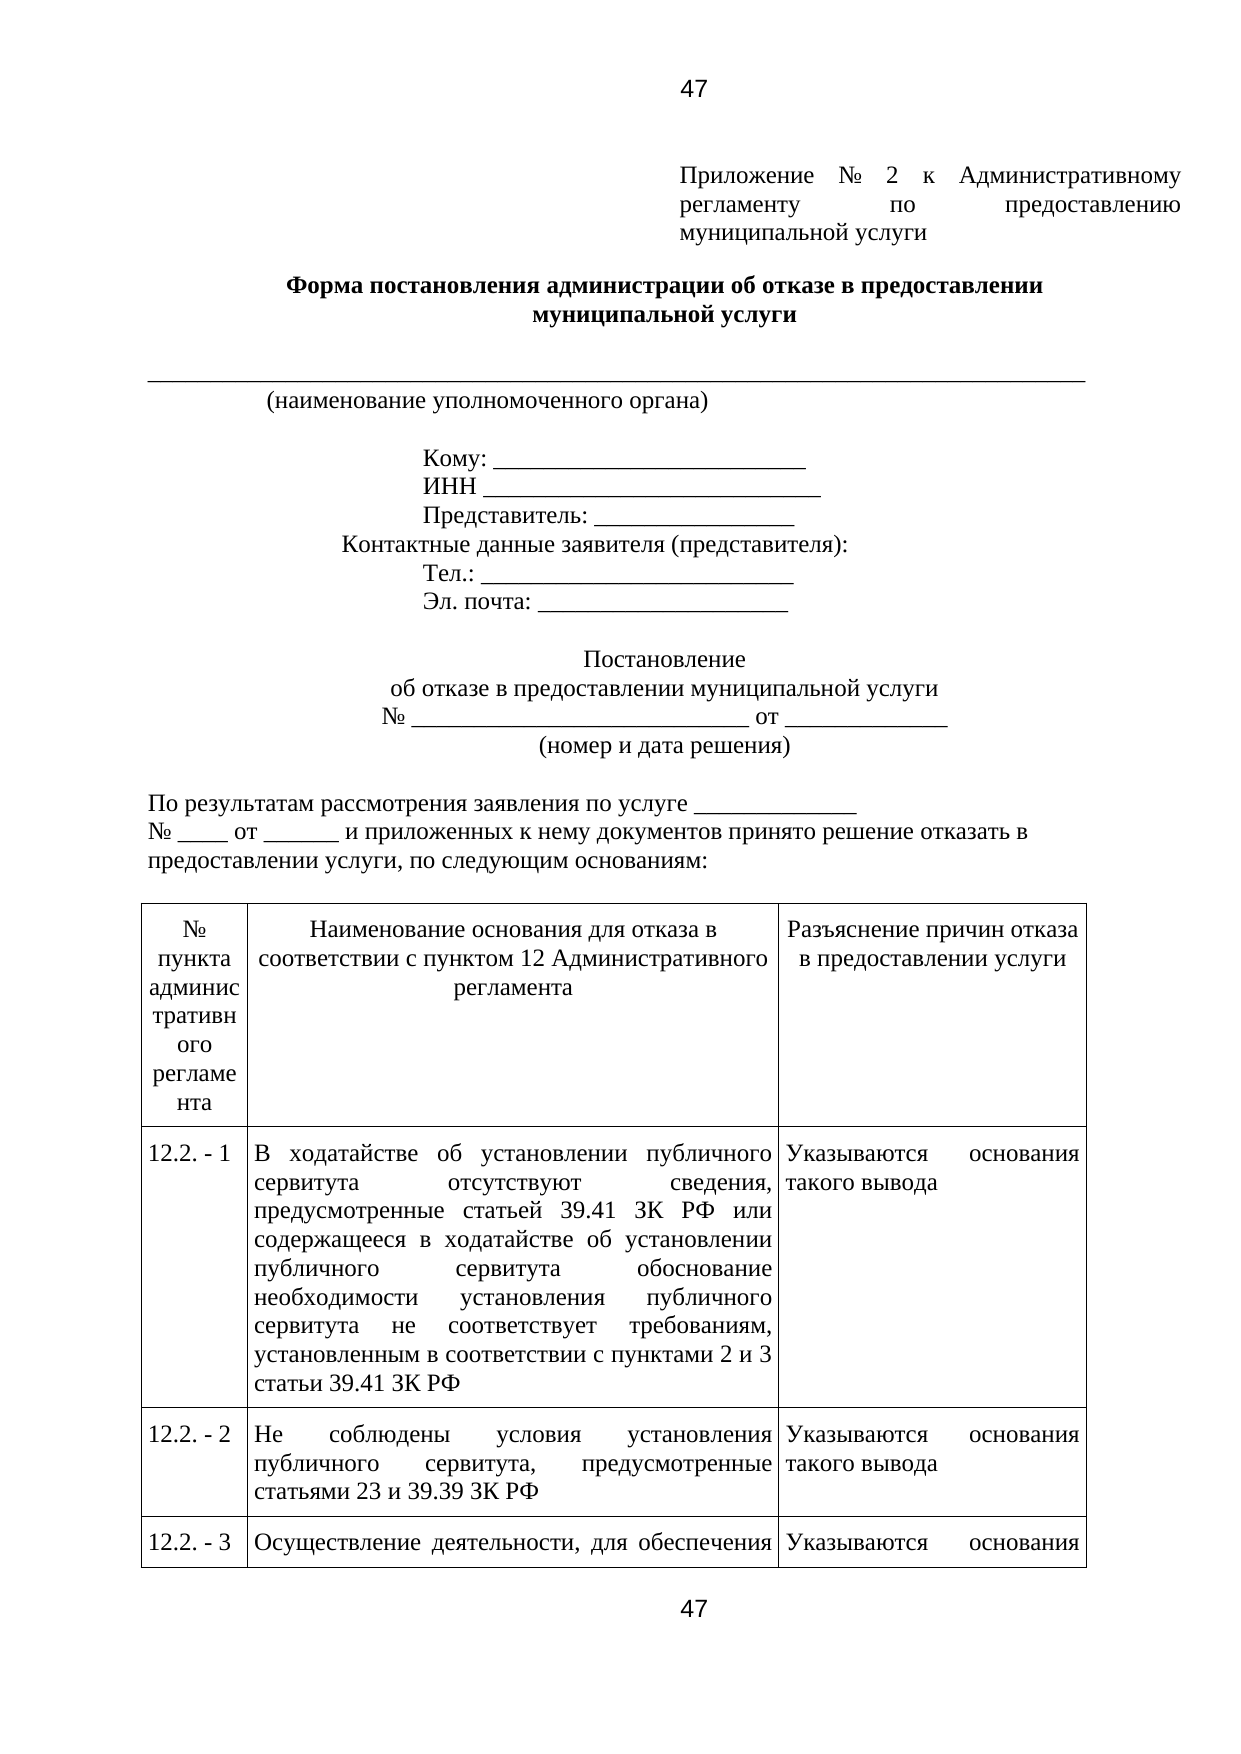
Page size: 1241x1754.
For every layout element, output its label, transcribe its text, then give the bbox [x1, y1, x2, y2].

table_header Разъяснение причин отказа в предоставлении услуги [779, 904, 1086, 1126]
table_header Наименование основания для отказа в соответствии с пунктом 12 Административного регламента [248, 904, 778, 1126]
text муниципальной услуги [148, 299, 1181, 328]
text № ___________________________ от _____________ [148, 701, 1181, 730]
table_cell Указываются основания такого вывода [779, 1127, 1086, 1407]
text По результатам рассмотрения заявления по услуге _____________ [148, 788, 1181, 816]
text (наименование уполномоченного органа) [148, 385, 1181, 414]
table_cell 12.2. - 2 [142, 1408, 247, 1516]
text Кому: _________________________ [148, 443, 1181, 471]
text Приложение № 2 к Административному регламенту по предоставлению муниципальной услуги [679, 160, 1181, 246]
table_cell Не соблюдены условия установления публичного сервитута, предусмотренные статьями 23 и 39.39 ЗК РФ [248, 1408, 778, 1516]
text Эл. почта: ____________________ [148, 586, 1181, 615]
text ИНН ___________________________ [148, 471, 1181, 500]
text об отказе в предоставлении муниципальной услуги [148, 673, 1181, 701]
text Форма постановления администрации об отказе в предоставлении [148, 270, 1181, 299]
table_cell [248, 1517, 778, 1567]
table_header № пункта административного регламента [142, 904, 247, 1126]
text № ____ от ______ и приложенных к нему документов принято решение отказать в [148, 816, 1181, 845]
text (номер и дата решения) [148, 730, 1181, 759]
table_cell В ходатайстве об установлении публичного сервитута отсутствуют сведения, предусмотренные статьей 39.41 ЗК РФ или содержащееся в ходатайстве об установлении публичного сервитута обоснование необходимости установления публичного сервитута не соответствует требованиям, установленным в соответствии с пунктами 2 и 3 статьи 39.41 ЗК РФ [248, 1127, 778, 1407]
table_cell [779, 1517, 1086, 1567]
table_cell Указываются основания такого вывода [779, 1408, 1086, 1516]
table_cell 12.2. - 3 [142, 1517, 247, 1567]
table_cell 12.2. - 1 [142, 1127, 247, 1407]
text Постановление [148, 644, 1181, 673]
text Контактные данные заявителя (представителя): [148, 529, 1181, 558]
text Тел.: _________________________ [148, 558, 1181, 586]
text Представитель: ________________ [148, 500, 1181, 529]
text предоставлении услуги, по следующим основаниям: [148, 845, 1181, 874]
text ___________________________________________________________________________ [148, 356, 1181, 385]
